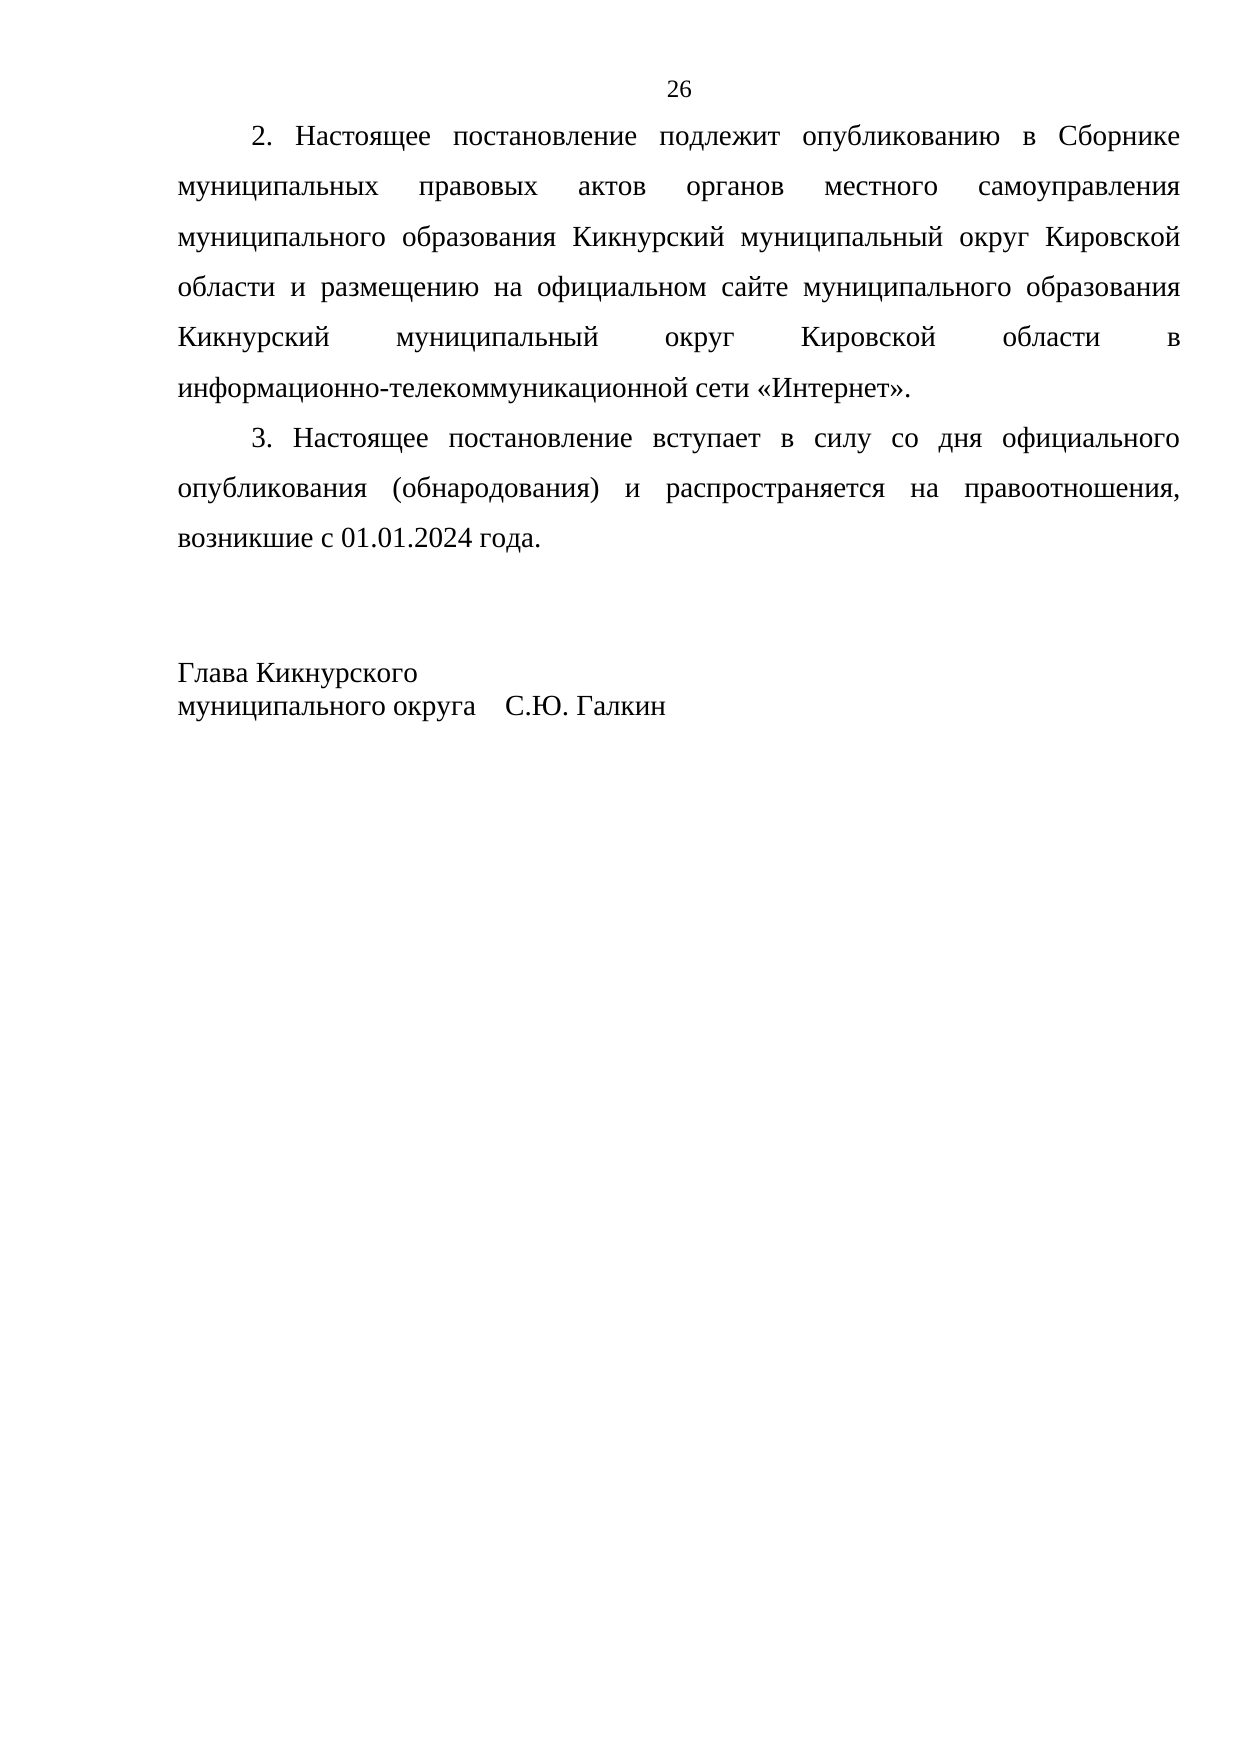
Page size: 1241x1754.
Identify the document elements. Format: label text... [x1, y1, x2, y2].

text муниципального округа С.Ю. Галкин [177, 688, 1181, 722]
text 3. Настоящее постановление вступает в силу со дня официального опубликования (обнародования) и распространяется на правоотношения, возникшие с 01.01.2024 года. [177, 420, 1181, 554]
text 2. Настоящее постановление подлежит опубликованию в Сборнике муниципальных правовых актов органов местного самоуправления муниципального образования Кикнурский муниципальный округ Кировской области и размещению на официальном сайте муниципального образования Кикнурский муниципальный округ Кировской области в информационно-телекоммуникационной сети «Интернет». [177, 118, 1181, 403]
text Глава Кикнурского [177, 655, 1181, 688]
